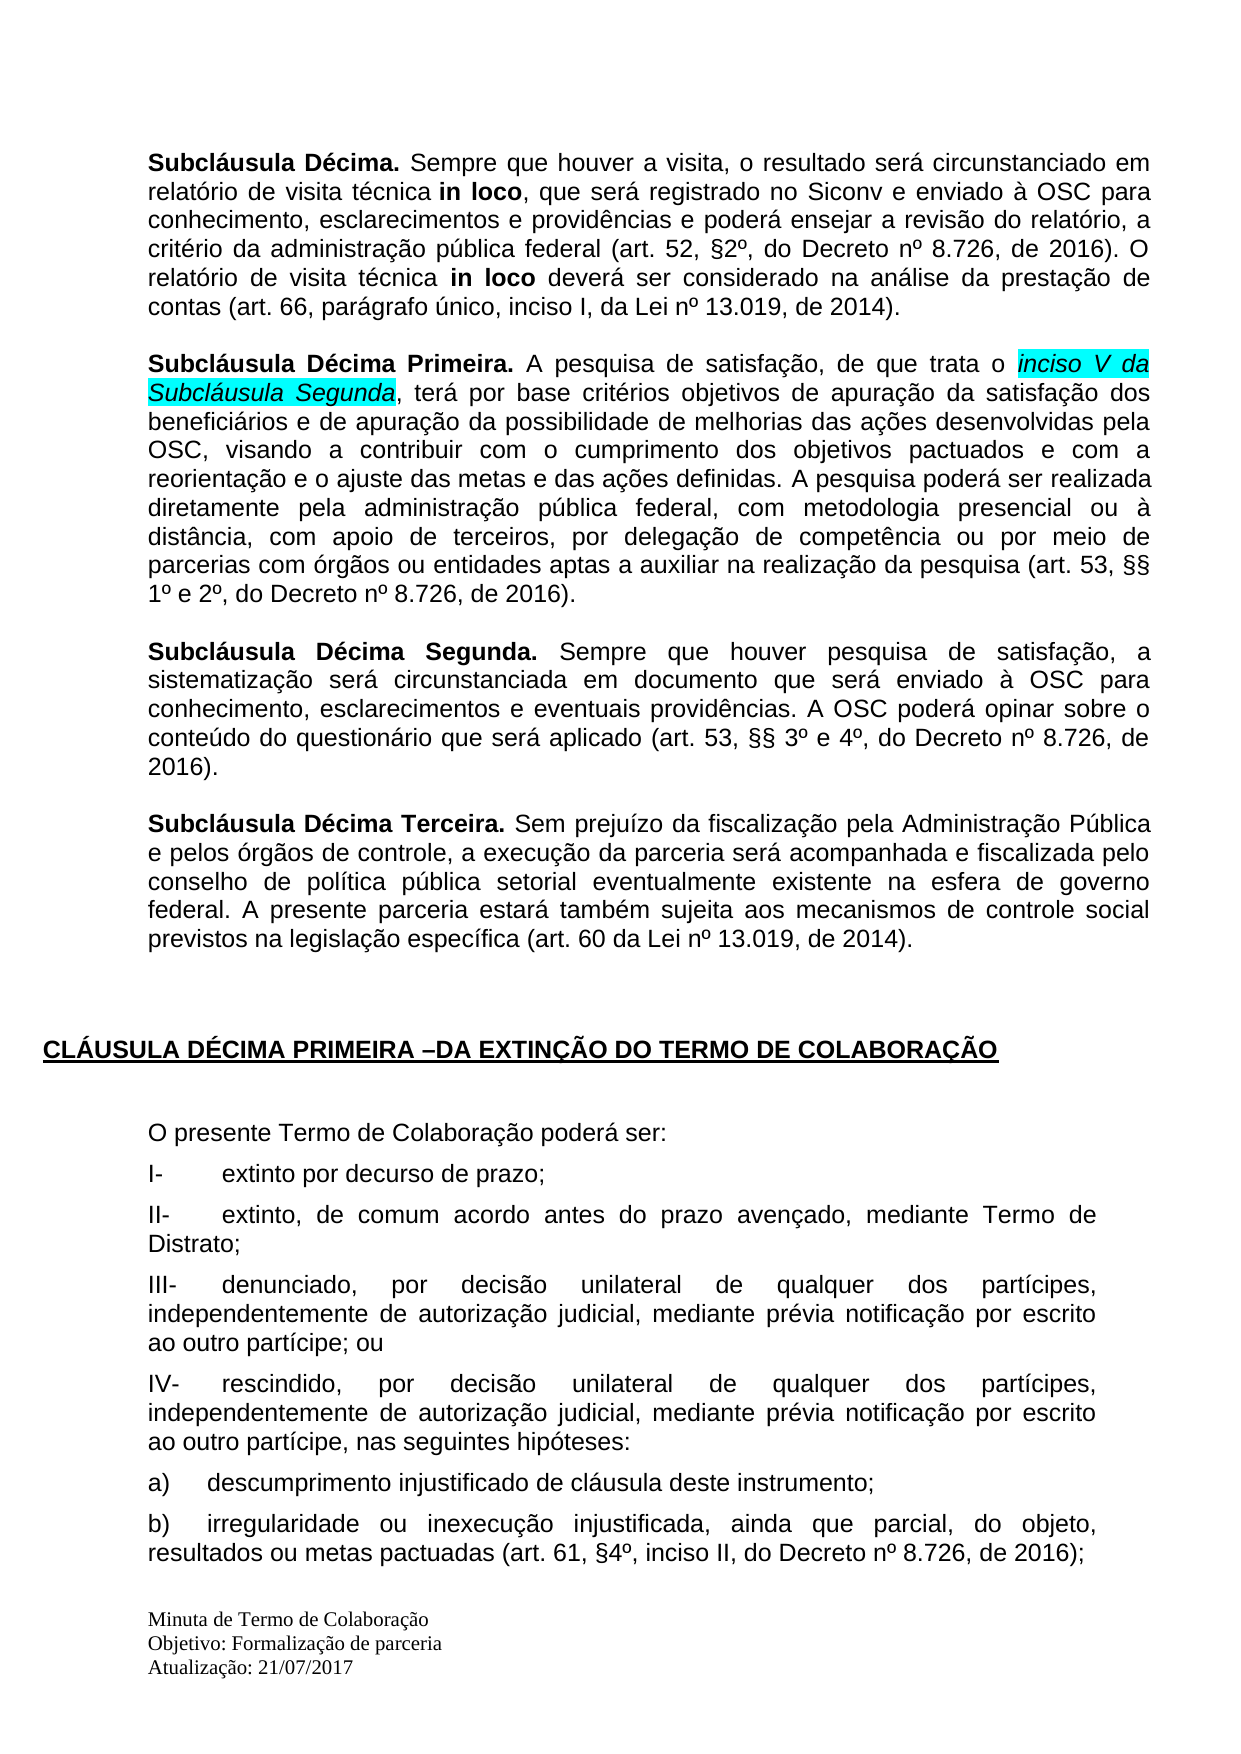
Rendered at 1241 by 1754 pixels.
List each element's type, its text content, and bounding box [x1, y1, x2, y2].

text Subcláusula Décima Terceira. Sem prejuízo da fiscalização pela Administração Pública e pelos órgãos de controle, a execução da parceria será acompanhada e fiscalizada pelo conselho de política pública setorial eventualmente existente na esfera de governo federal. A presente parceria estará também sujeita aos mecanismos de controle social previstos na legislação específica (art. 60 da Lei nº 13.019, de 2014). [148, 809, 1152, 953]
list rescindido, por decisão unilateral de qualquer dos partícipes, independentemente de autorização judicial, mediante prévia notificação por escrito ao outro partícipe, nas seguintes hipóteses: [148, 1369, 1098, 1455]
list irregularidade ou inexecução injustificada, ainda que parcial, do objeto, resultados ou metas pactuadas (art. 61, §4º, inciso II, do Decreto nº 8.726, de 2016); [148, 1509, 1098, 1566]
subtitle CLÁUSULA DÉCIMA PRIMEIRA –DA EXTINÇÃO DO TERMO DE COLABORAÇÃO [43, 1035, 1098, 1064]
list extinto, de comum acordo antes do prazo avençado, mediante Termo de Distrato; [148, 1200, 1098, 1258]
text O presente Termo de Colaboração poderá ser: [148, 1118, 1098, 1146]
text Subcláusula Décima Segunda. Sempre que houver pesquisa de satisfação, a sistematização será circunstanciada em documento que será enviado à OSC para conhecimento, esclarecimentos e eventuais providências. A OSC poderá opinar sobre o conteúdo do questionário que será aplicado (art. 53, §§ 3º e 4º, do Decreto nº 8.726, de 2016). [148, 636, 1152, 780]
text Subcláusula Décima Primeira. A pesquisa de satisfação, de que trata o inciso V da Subcláusula Segunda, terá por base critérios objetivos de apuração da satisfação dos beneficiários e de apuração da possibilidade de melhorias das ações desenvolvidas pela OSC, visando a contribuir com o cumprimento dos objetivos pactuados e com a reorientação e o ajuste das metas e das ações definidas. A pesquisa poderá ser realizada diretamente pela administração pública federal, com metodologia presencial ou à distância, com apoio de terceiros, por delegação de competência ou por meio de parcerias com órgãos ou entidades aptas a auxiliar na realização da pesquisa (art. 53, §§ 1º e 2º, do Decreto nº 8.726, de 2016). [148, 349, 1152, 608]
list extinto por decurso de prazo; [148, 1159, 1098, 1188]
list descumprimento injustificado de cláusula deste instrumento; [148, 1468, 1098, 1496]
list denunciado, por decisão unilateral de qualquer dos partícipes, independentemente de autorização judicial, mediante prévia notificação por escrito ao outro partícipe; ou [148, 1270, 1098, 1356]
text Subcláusula Décima. Sempre que houver a visita, o resultado será circunstanciado em relatório de visita técnica in loco, que será registrado no Siconv e enviado à OSC para conhecimento, esclarecimentos e providências e poderá ensejar a revisão do relatório, a critério da administração pública federal (art. 52, §2º, do Decreto nº 8.726, de 2016). O relatório de visita técnica in loco deverá ser considerado na análise da prestação de contas (art. 66, parágrafo único, inciso I, da Lei nº 13.019, de 2014). [148, 148, 1152, 320]
